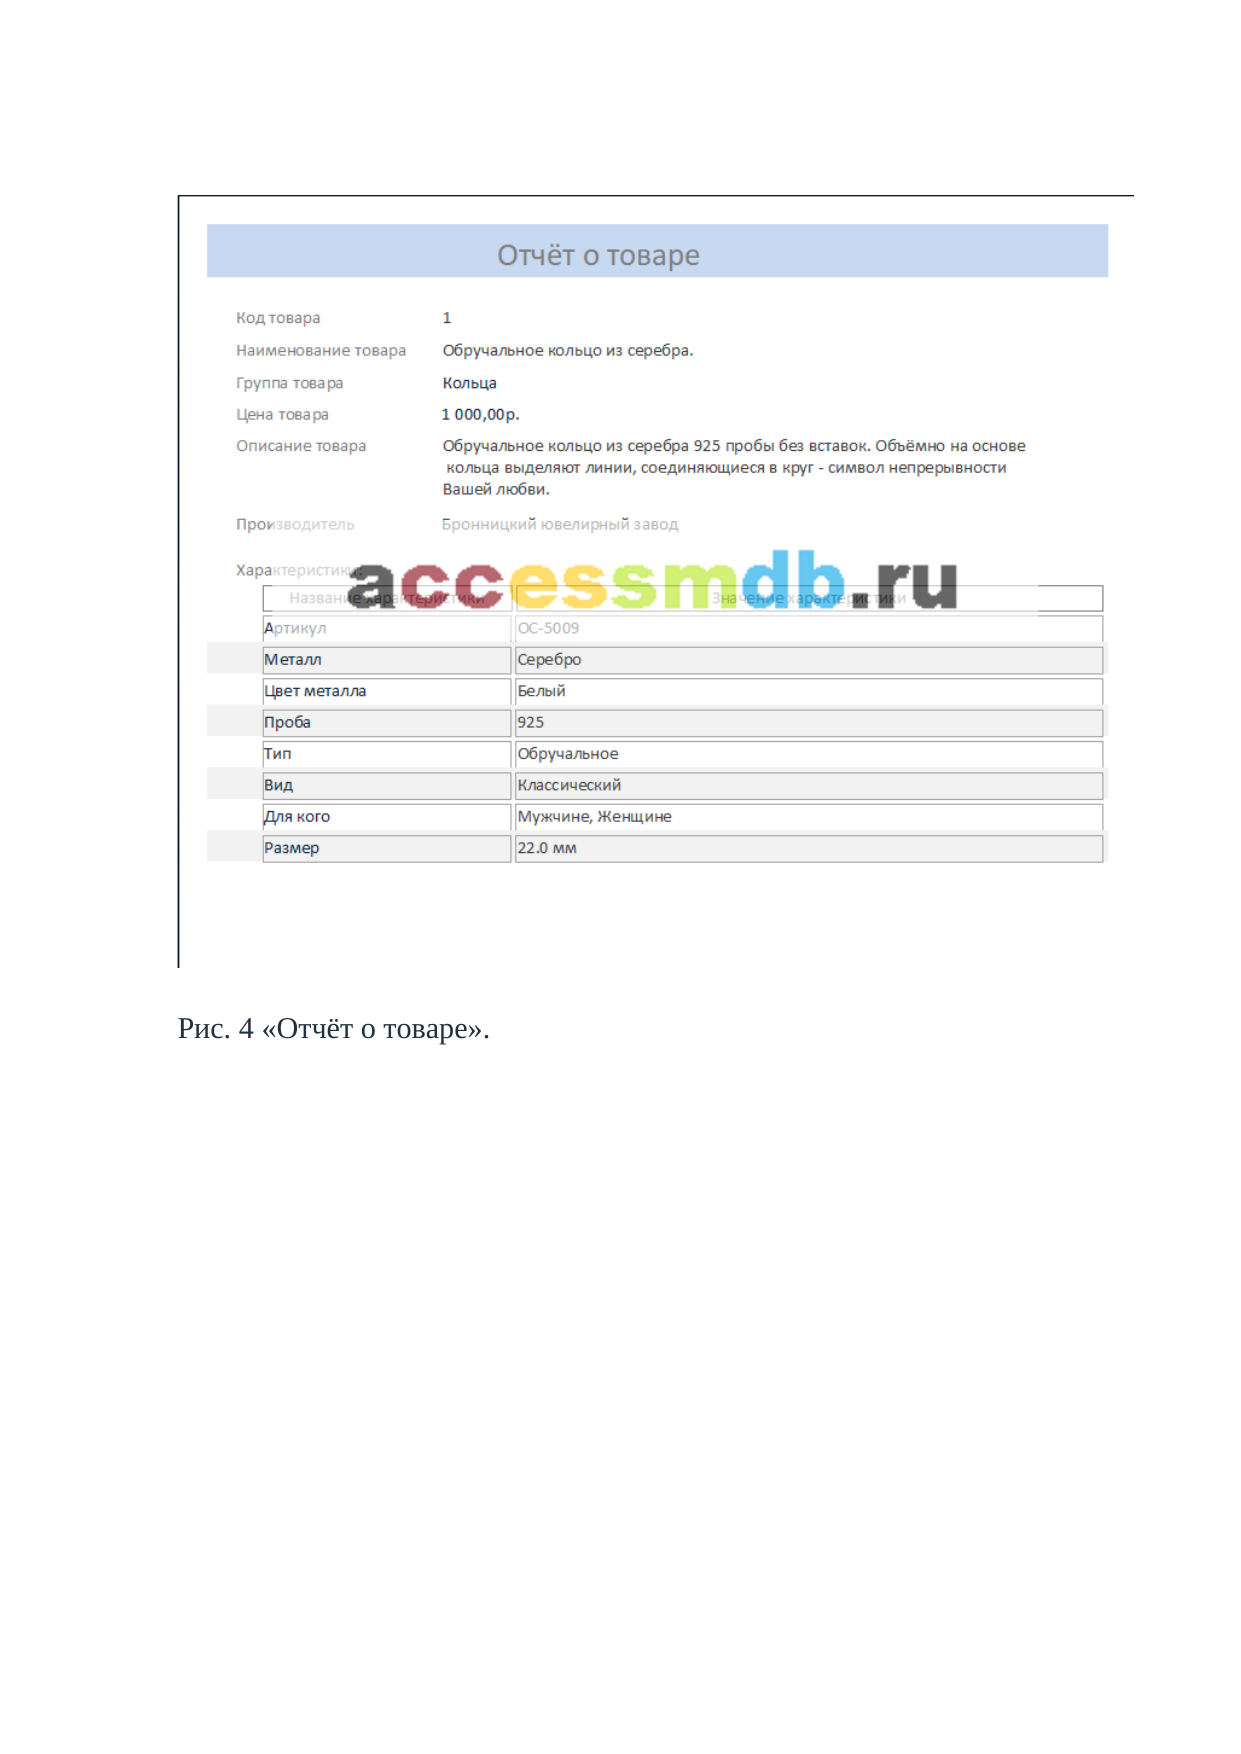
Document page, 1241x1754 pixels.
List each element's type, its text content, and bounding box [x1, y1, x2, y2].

text Рис. 4 «Отчёт о товаре». [177, 1010, 1152, 1045]
picture [177, 195, 1134, 968]
